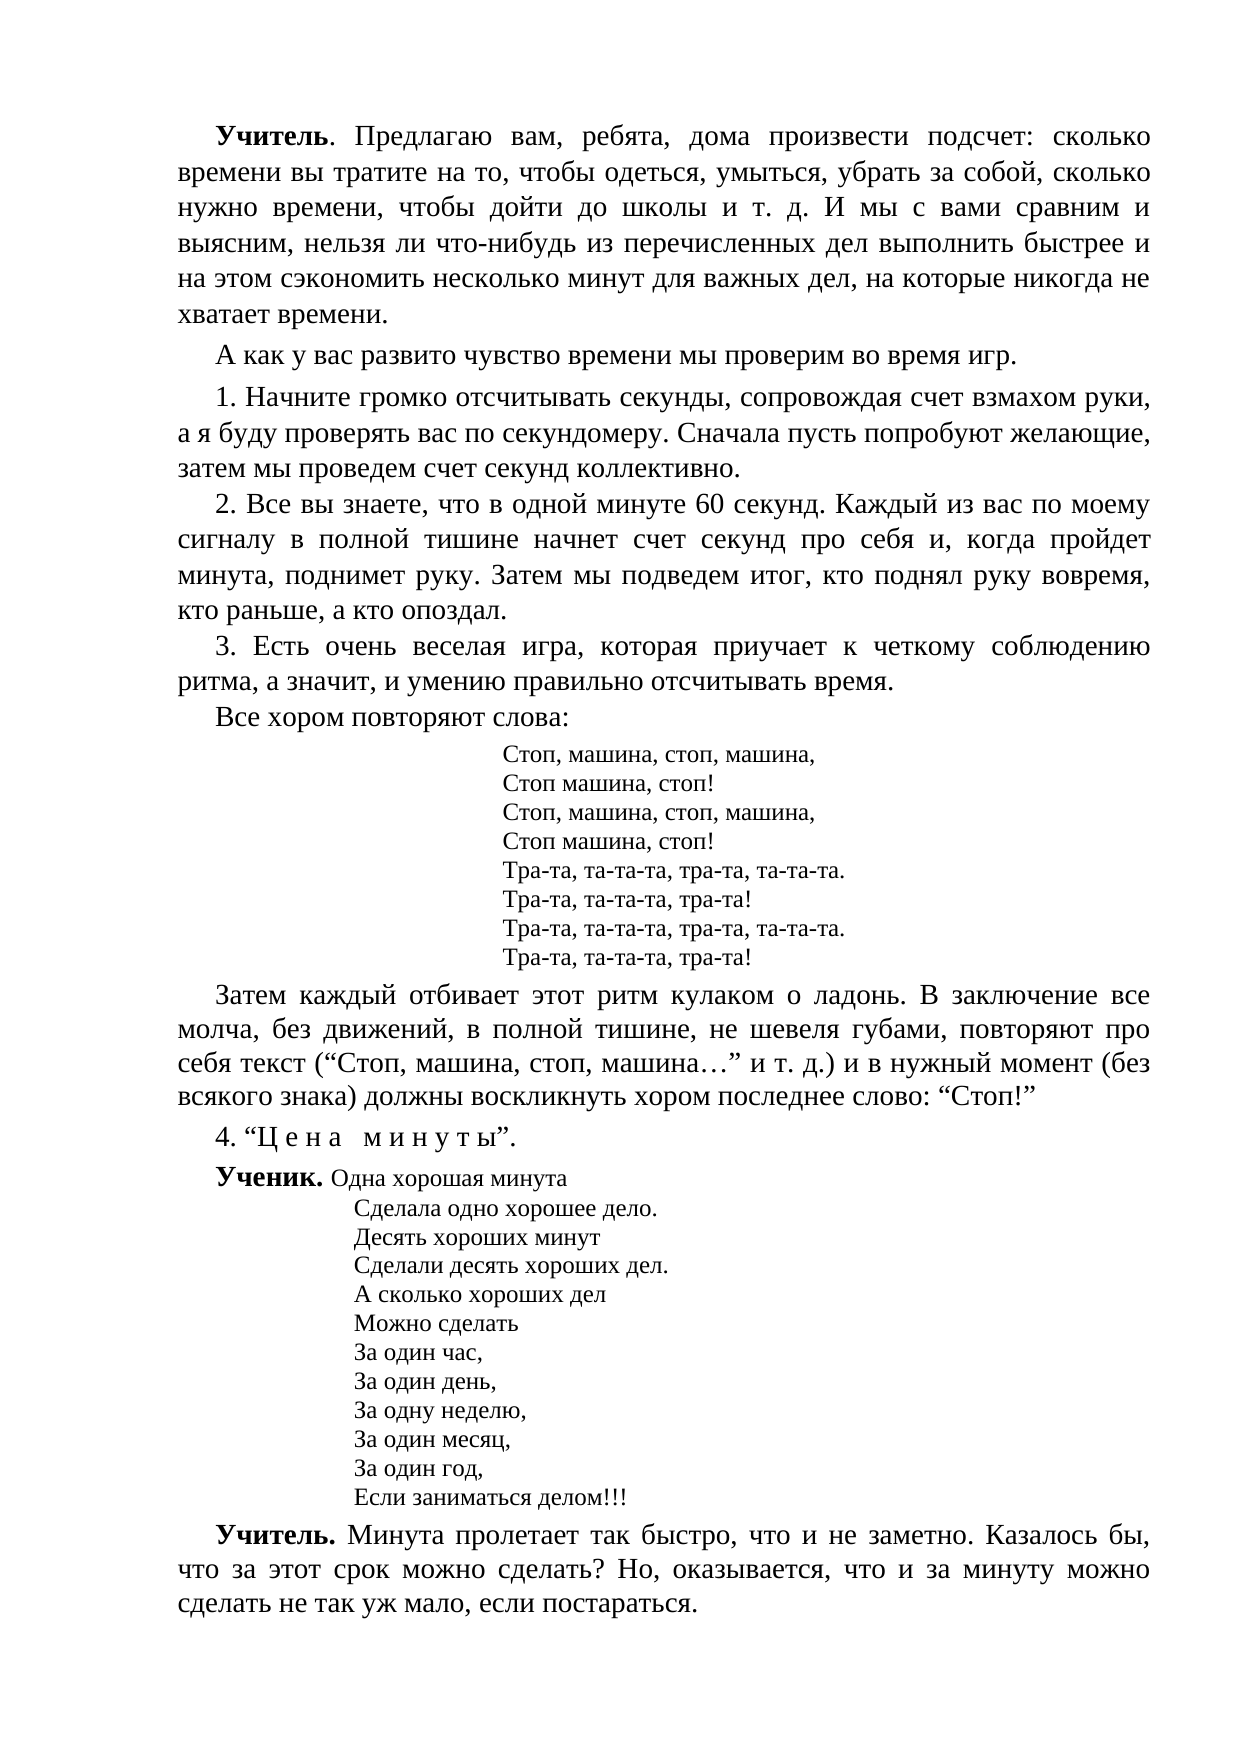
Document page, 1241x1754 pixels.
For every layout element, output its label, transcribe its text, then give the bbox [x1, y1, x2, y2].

text Десять хороших минут [177, 1222, 1152, 1250]
text Можно сделать [177, 1308, 1152, 1337]
text А как у вас развито чувство времени мы проверим во время игр. [177, 337, 1152, 371]
text Тра-та, та-та-та, тра-та, та-та-та. [177, 913, 1152, 942]
text Тра-та, та-та-та, тра-та, та-та-та. [177, 855, 1152, 884]
text За один час, [177, 1337, 1152, 1366]
text Все хором повторяют слова: [177, 699, 1152, 732]
text Стоп, машина, стоп, машина, [177, 739, 1152, 768]
text Ученик. Одна хорошая минута [177, 1159, 1152, 1192]
text 4. “Ц е н а м и н у т ы”. [177, 1119, 1152, 1152]
text 2. Все вы знаете, что в одной минуте 60 секунд. Каждый из вас по моему сигналу в полной тишине начнет счет секунд про себя и, когда пройдет минута, поднимет руку. Затем мы подведем итог, кто поднял руку вовремя, кто раньше, а кто опоздал. [177, 486, 1152, 626]
text Затем каждый отбивает этот ритм кулаком о ладонь. В заключение все молча, без движений, в полной тишине, не шевеля губами, повторяют про себя текст (“Стоп, машина, стоп, машина…” и т. д.) и в нужный момент (без всякого знака) должны воскликнуть хором последнее слово: “Стоп!” [177, 977, 1152, 1112]
text За один день, [177, 1366, 1152, 1395]
text Тра-та, та-та-та, тра-та! [177, 884, 1152, 913]
text А сколько хороших дел [177, 1279, 1152, 1308]
text Тра-та, та-та-та, тра-та! [177, 942, 1152, 971]
text За один год, [177, 1453, 1152, 1482]
text За одну неделю, [177, 1395, 1152, 1424]
text Стоп машина, стоп! [177, 768, 1152, 797]
text Учитель. Предлагаю вам, ребята, дома произвести подсчет: сколько времени вы тратите на то, чтобы одеться, умыться, убрать за собой, сколько нужно времени, чтобы дойти до школы и т. д. И мы с вами сравним и выясним, нельзя ли что-нибудь из перечисленных дел выполнить быстрее и на этом сэкономить несколько минут для важных дел, на которые никогда не хватает времени. [177, 118, 1152, 329]
text Сделала одно хорошее дело. [177, 1193, 1152, 1221]
text Учитель. Минута пролетает так быстро, что и не заметно. Казалось бы, что за этот срок можно сделать? Но, оказывается, что и за минуту можно сделать не так уж мало, если постараться. [177, 1517, 1152, 1619]
text Сделали десять хороших дел. [177, 1251, 1152, 1279]
text 1. Начните громко отсчитывать секунды, сопровождая счет взмахом руки, а я буду проверять вас по секундомеру. Сначала пусть попробуют желающие, затем мы проведем счет секунд коллективно. [177, 379, 1152, 484]
text Если заниматься делом!!! [177, 1482, 1152, 1511]
text 3. Есть очень веселая игра, которая приучает к четкому соблюдению ритма, а значит, и умению правильно отсчитывать время. [177, 628, 1152, 697]
text За один месяц, [177, 1424, 1152, 1453]
text Стоп, машина, стоп, машина, [177, 797, 1152, 826]
text Стоп машина, стоп! [177, 826, 1152, 855]
